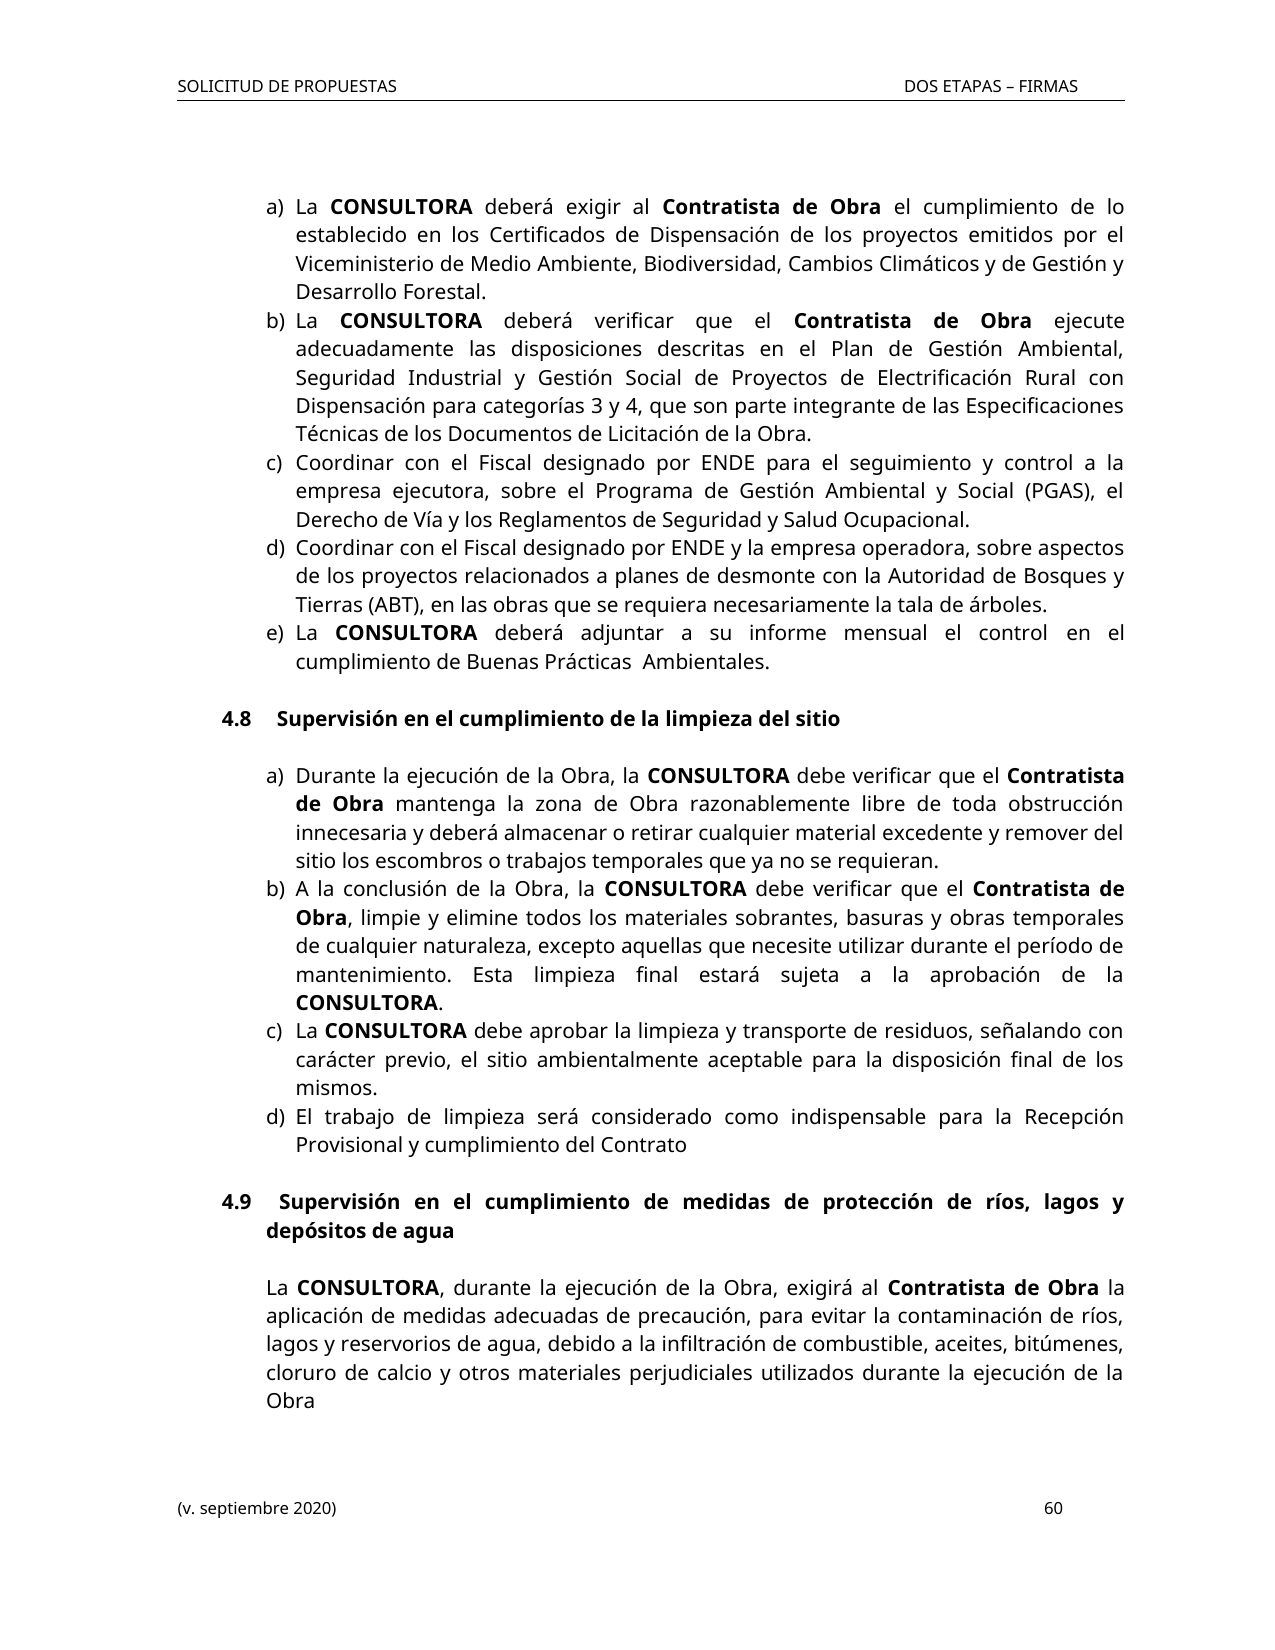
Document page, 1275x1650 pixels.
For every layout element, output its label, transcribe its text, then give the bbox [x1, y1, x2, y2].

list La CONSULTORA deberá adjuntar a su informe mensual el control en el cumplimiento de Buenas Prácticas Ambientales. [266, 618, 1125, 675]
text La CONSULTORA, durante la ejecución de la Obra, exigirá al Contratista de Obra la aplicación de medidas adecuadas de precaución, para evitar la contaminación de ríos, lagos y reservorios de agua, debido a la infiltración de combustible, aceites, bitúmenes, cloruro de calcio y otros materiales perjudiciales utilizados durante la ejecución de la Obra [266, 1273, 1125, 1415]
list Coordinar con el Fiscal designado por ENDE y la empresa operadora, sobre aspectos de los proyectos relacionados a planes de desmonte con la Autoridad de Bosques y Tierras (ABT), en las obras que se requiera necesariamente la tala de árboles. [266, 533, 1125, 618]
list Durante la ejecución de la Obra, la CONSULTORA debe verificar que el Contratista de Obra mantenga la zona de Obra razonablemente libre de toda obstrucción innecesaria y deberá almacenar o retirar cualquier material excedente y remover del sitio los escombros o trabajos temporales que ya no se requieran. [266, 761, 1125, 874]
list La CONSULTORA deberá exigir al Contratista de Obra el cumplimiento de lo establecido en los Certificados de Dispensación de los proyectos emitidos por el Viceministerio de Medio Ambiente, Biodiversidad, Cambios Climáticos y de Gestión y Desarrollo Forestal. [266, 192, 1125, 306]
list La CONSULTORA debe aprobar la limpieza y transporte de residuos, señalando con carácter previo, el sitio ambientalmente aceptable para la disposición final de los mismos. [266, 1017, 1125, 1102]
list Coordinar con el Fiscal designado por ENDE para el seguimiento y control a la empresa ejecutora, sobre el Programa de Gestión Ambiental y Social (PGAS), el Derecho de Vía y los Reglamentos de Seguridad y Salud Ocupacional. [266, 448, 1125, 533]
list Supervisión en el cumplimiento de la limpieza del sitio [222, 704, 1125, 732]
list Supervisión en el cumplimiento de medidas de protección de ríos, lagos y depósitos de agua [222, 1187, 1125, 1244]
list A la conclusión de la Obra, la CONSULTORA debe verificar que el Contratista de Obra, limpie y elimine todos los materiales sobrantes, basuras y obras temporales de cualquier naturaleza, excepto aquellas que necesite utilizar durante el período de mantenimiento. Esta limpieza final estará sujeta a la aprobación de la CONSULTORA. [266, 874, 1125, 1017]
list El trabajo de limpieza será considerado como indispensable para la Recepción Provisional y cumplimiento del Contrato [266, 1102, 1125, 1159]
list La CONSULTORA deberá verificar que el Contratista de Obra ejecute adecuadamente las disposiciones descritas en el Plan de Gestión Ambiental, Seguridad Industrial y Gestión Social de Proyectos de Electrificación Rural con Dispensación para categorías 3 y 4, que son parte integrante de las Especificaciones Técnicas de los Documentos de Licitación de la Obra. [266, 306, 1125, 448]
